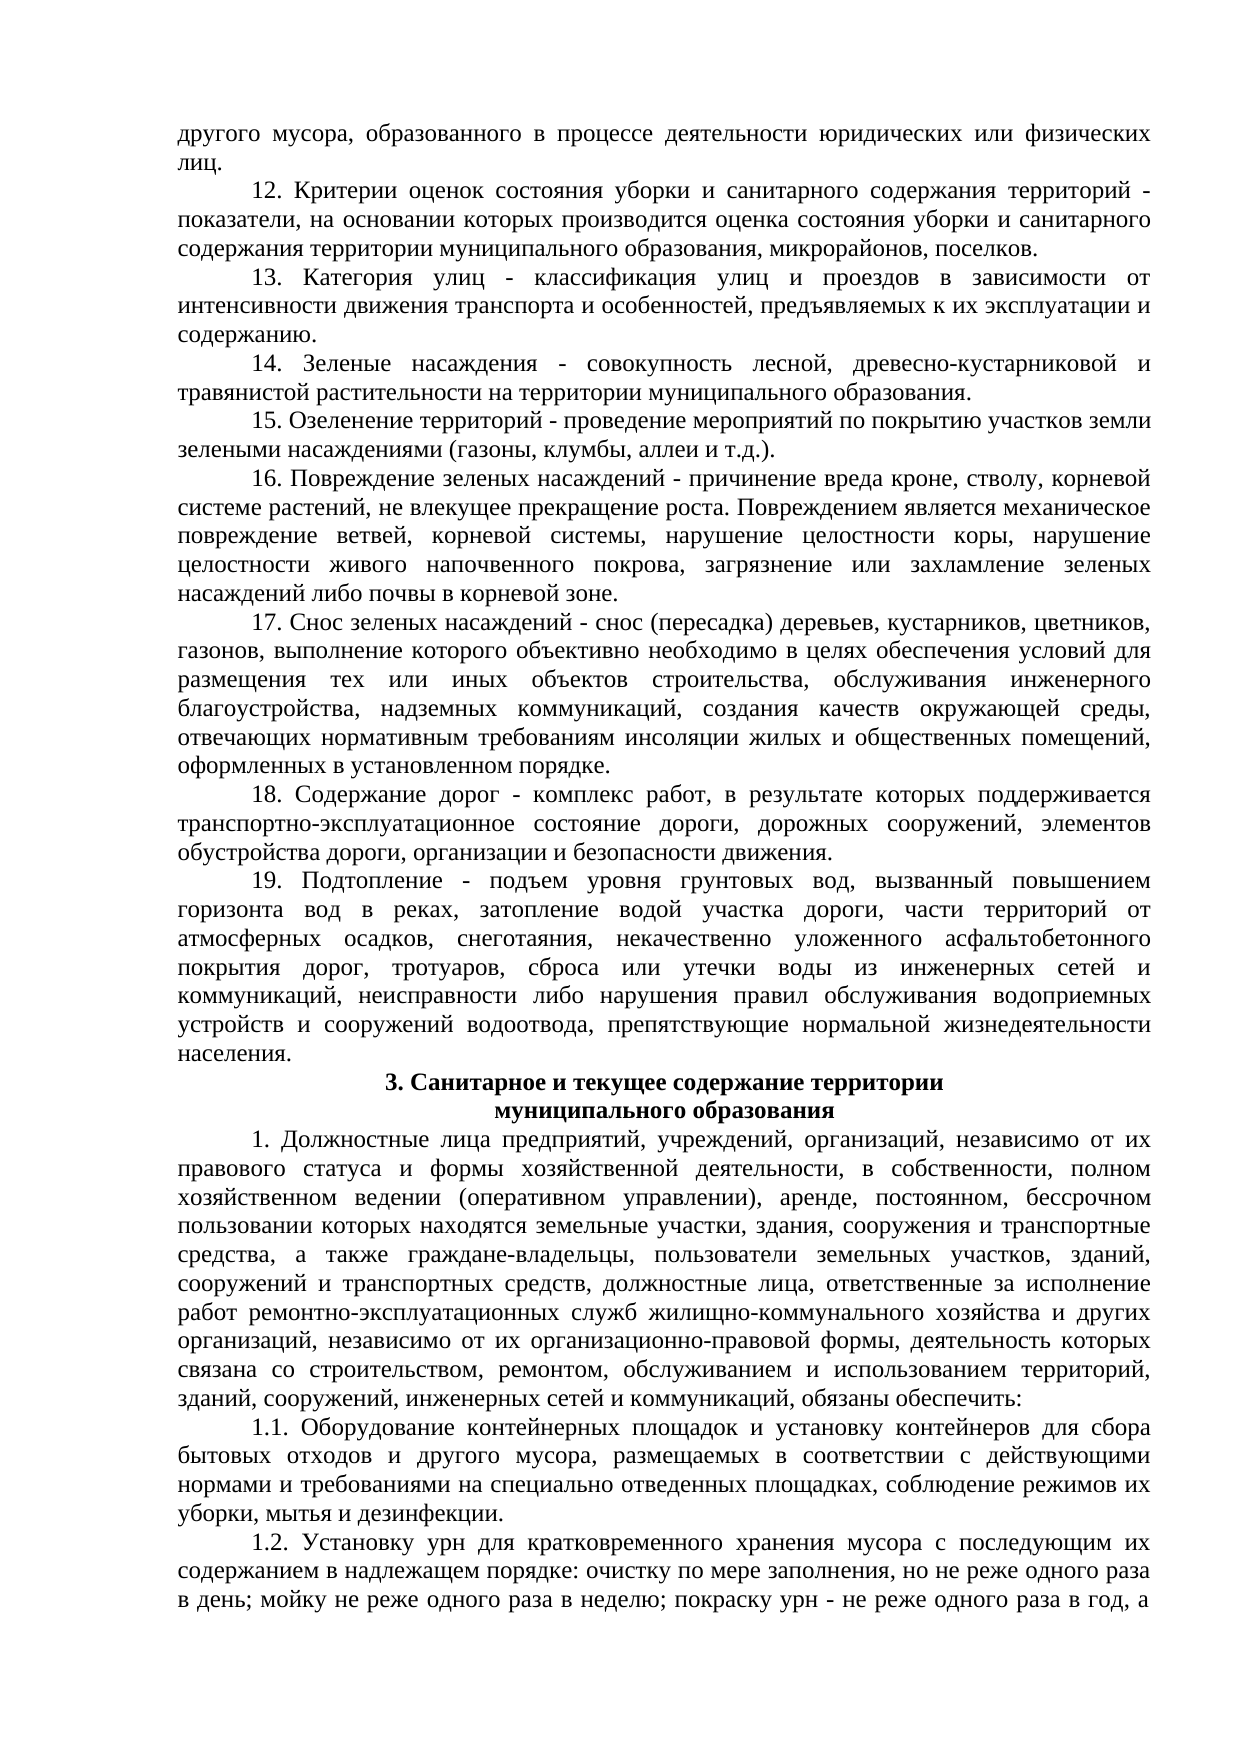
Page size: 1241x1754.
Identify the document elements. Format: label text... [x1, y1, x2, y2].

text 12. Критерии оценок состояния уборки и санитарного содержания территорий - показатели, на основании которых производится оценка состояния уборки и санитарного содержания территории муниципального образования, микрорайонов, поселков. [177, 176, 1152, 262]
text 18. Содержание дорог - комплекс работ, в результате которых поддерживается транспортно-эксплуатационное состояние дороги, дорожных сооружений, элементов обустройства дороги, организации и безопасности движения. [177, 779, 1152, 866]
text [177, 1527, 1152, 1613]
text 15. Озеленение территорий - проведение мероприятий по покрытию участков земли зелеными насаждениями (газоны, клумбы, аллеи и т.д.). [177, 406, 1152, 463]
text 16. Повреждение зеленых насаждений - причинение вреда кроне, стволу, корневой системе растений, не влекущее прекращение роста. Повреждением является механическое повреждение ветвей, корневой системы, нарушение целостности коры, нарушение целостности живого напочвенного покрова, загрязнение или захламление зеленых насаждений либо почвы в корневой зоне. [177, 463, 1152, 607]
text муниципального образования [177, 1096, 1152, 1124]
text 19. Подтопление - подъем уровня грунтовых вод, вызванный повышением горизонта вод в реках, затопление водой участка дороги, части территорий от атмосферных осадков, снеготаяния, некачественно уложенного асфальтобетонного покрытия дорог, тротуаров, сброса или утечки воды из инженерных сетей и коммуникаций, неисправности либо нарушения правил обслуживания водоприемных устройств и сооружений водоотвода, препятствующие нормальной жизнедеятельности населения. [177, 866, 1152, 1067]
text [177, 118, 1152, 176]
text 13. Категория улиц - классификация улиц и проездов в зависимости от интенсивности движения транспорта и особенностей, предъявляемых к их эксплуатации и содержанию. [177, 262, 1152, 348]
text 14. Зеленые насаждения - совокупность лесной, древесно-кустарниковой и травянистой растительности на территории муниципального образования. [177, 348, 1152, 406]
text 1.1. Оборудование контейнерных площадок и установку контейнеров для сбора бытовых отходов и другого мусора, размещаемых в соответствии с действующими нормами и требованиями на специально отведенных площадках, соблюдение режимов их уборки, мытья и дезинфекции. [177, 1412, 1152, 1527]
text 17. Снос зеленых насаждений - снос (пересадка) деревьев, кустарников, цветников, газонов, выполнение которого объективно необходимо в целях обеспечения условий для размещения тех или иных объектов строительства, обслуживания инженерного благоустройства, надземных коммуникаций, создания качеств окружающей среды, отвечающих нормативным требованиям инсоляции жилых и общественных помещений, оформленных в установленном порядке. [177, 607, 1152, 779]
text 1. Должностные лица предприятий, учреждений, организаций, независимо от их правового статуса и формы хозяйственной деятельности, в собственности, полном хозяйственном ведении (оперативном управлении), аренде, постоянном, бессрочном пользовании которых находятся земельные участки, здания, сооружения и транспортные средства, а также граждане-владельцы, пользователи земельных участков, зданий, сооружений и транспортных средств, должностные лица, ответственные за исполнение работ ремонтно-эксплуатационных служб жилищно-коммунального хозяйства и других организаций, независимо от их организационно-правовой формы, деятельность которых связана со строительством, ремонтом, обслуживанием и использованием территорий, зданий, сооружений, инженерных сетей и коммуникаций, обязаны обеспечить: [177, 1124, 1152, 1412]
text 3. Санитарное и текущее содержание территории [177, 1067, 1152, 1096]
